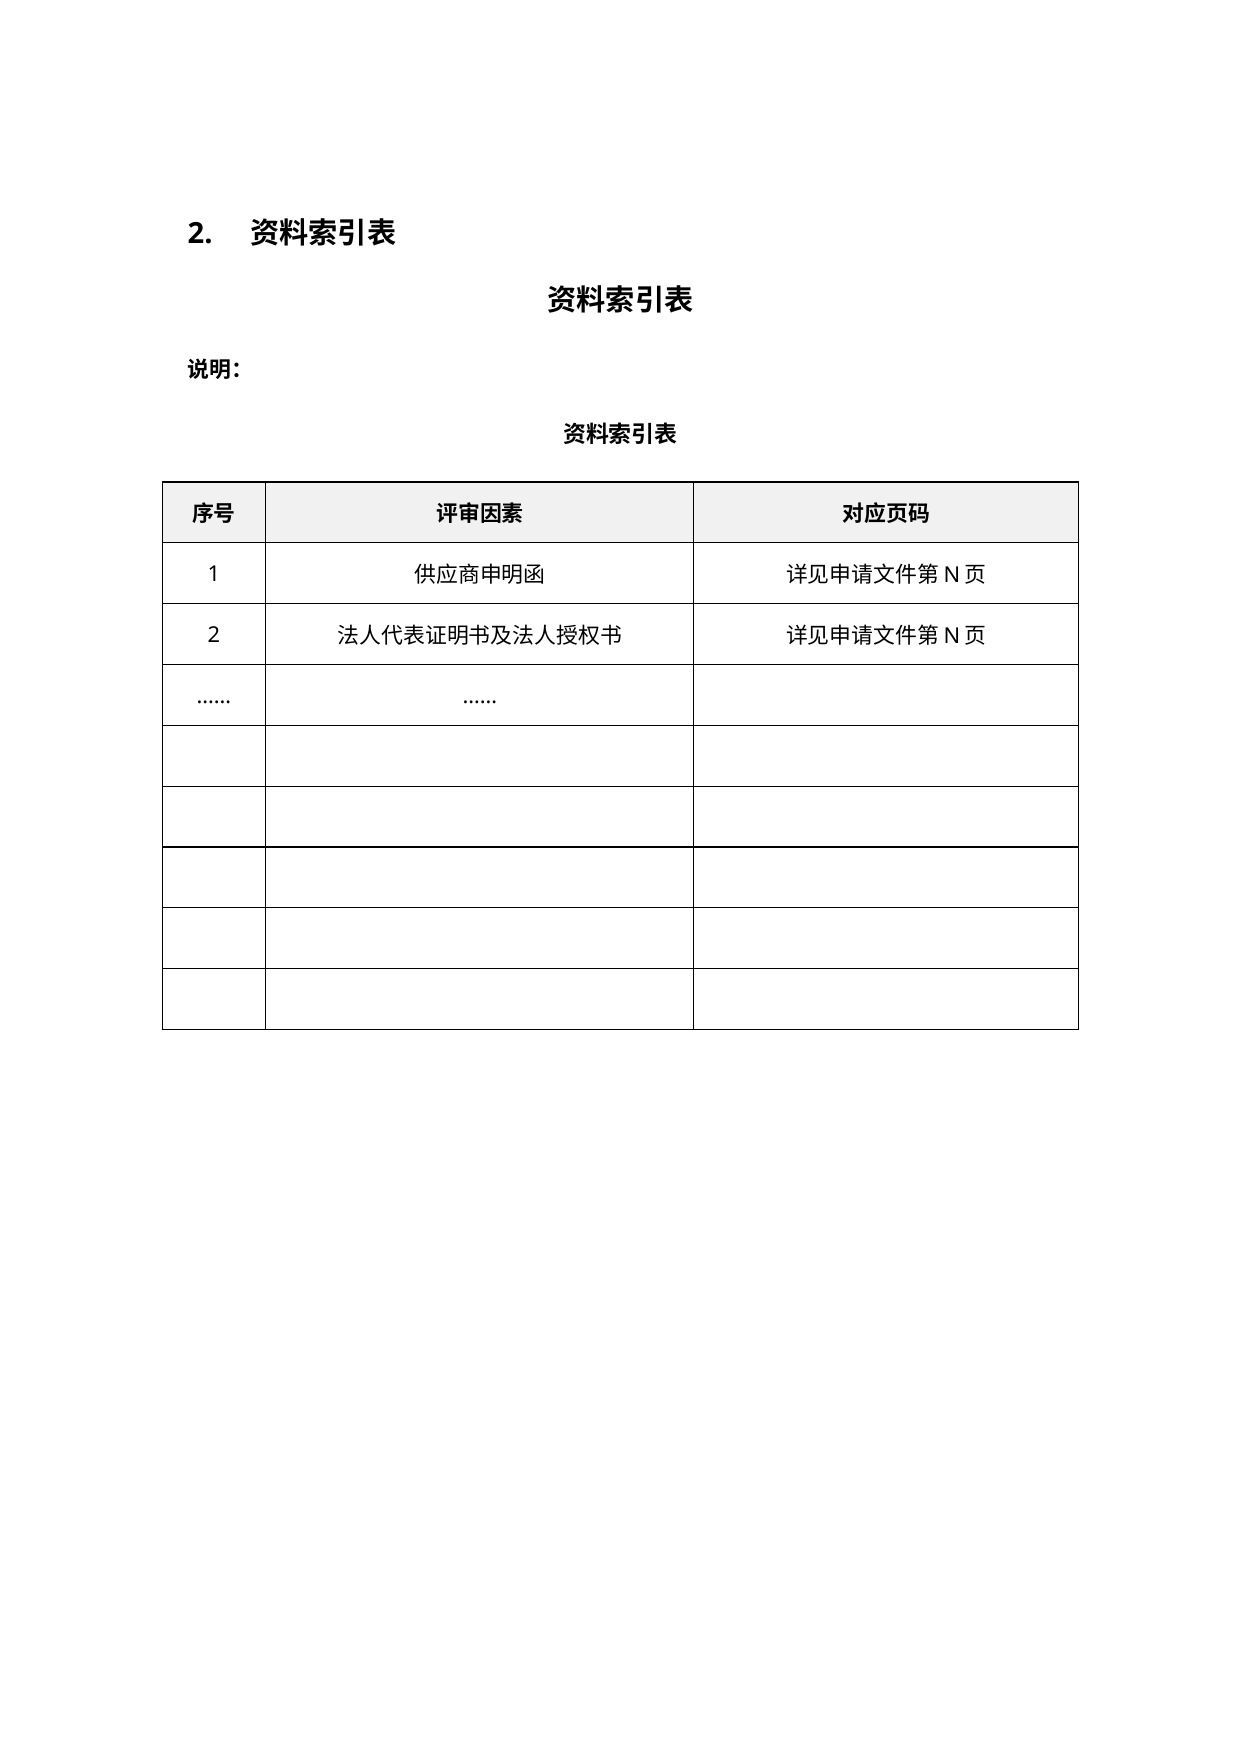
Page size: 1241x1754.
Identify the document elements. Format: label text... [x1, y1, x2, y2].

table_cell 详见申请文件第N页 [694, 604, 1078, 664]
text 说明： [187, 351, 1053, 384]
table_cell [163, 908, 265, 968]
table_cell [694, 726, 1078, 786]
table_cell [266, 726, 693, 786]
table_cell 供应商申明函 [266, 543, 693, 603]
table_cell [163, 726, 265, 786]
table_cell [266, 848, 693, 907]
table_cell [266, 969, 693, 1029]
table_header 对应页码 [694, 483, 1078, 542]
table_cell [694, 969, 1078, 1029]
table_cell [266, 787, 693, 846]
table_cell 1 [163, 543, 265, 603]
table_cell 法人代表证明书及法人授权书 [266, 604, 693, 664]
table_cell [163, 848, 265, 907]
table_cell [694, 848, 1078, 907]
title 2. 资料索引表 [187, 207, 1053, 253]
table_header 评审因素 [266, 483, 693, 542]
table_cell 2 [163, 604, 265, 664]
table_cell [694, 908, 1078, 968]
table_cell [694, 787, 1078, 846]
table_cell …… [163, 665, 265, 725]
table_cell [163, 969, 265, 1029]
text 资料索引表 [187, 400, 1053, 465]
text 资料索引表 [187, 265, 1053, 330]
table_cell …… [266, 665, 693, 725]
table_cell 详见申请文件第N页 [694, 543, 1078, 603]
table_cell [694, 665, 1078, 725]
table_cell [163, 787, 265, 846]
table_header 序号 [163, 483, 265, 542]
table_cell [266, 908, 693, 968]
